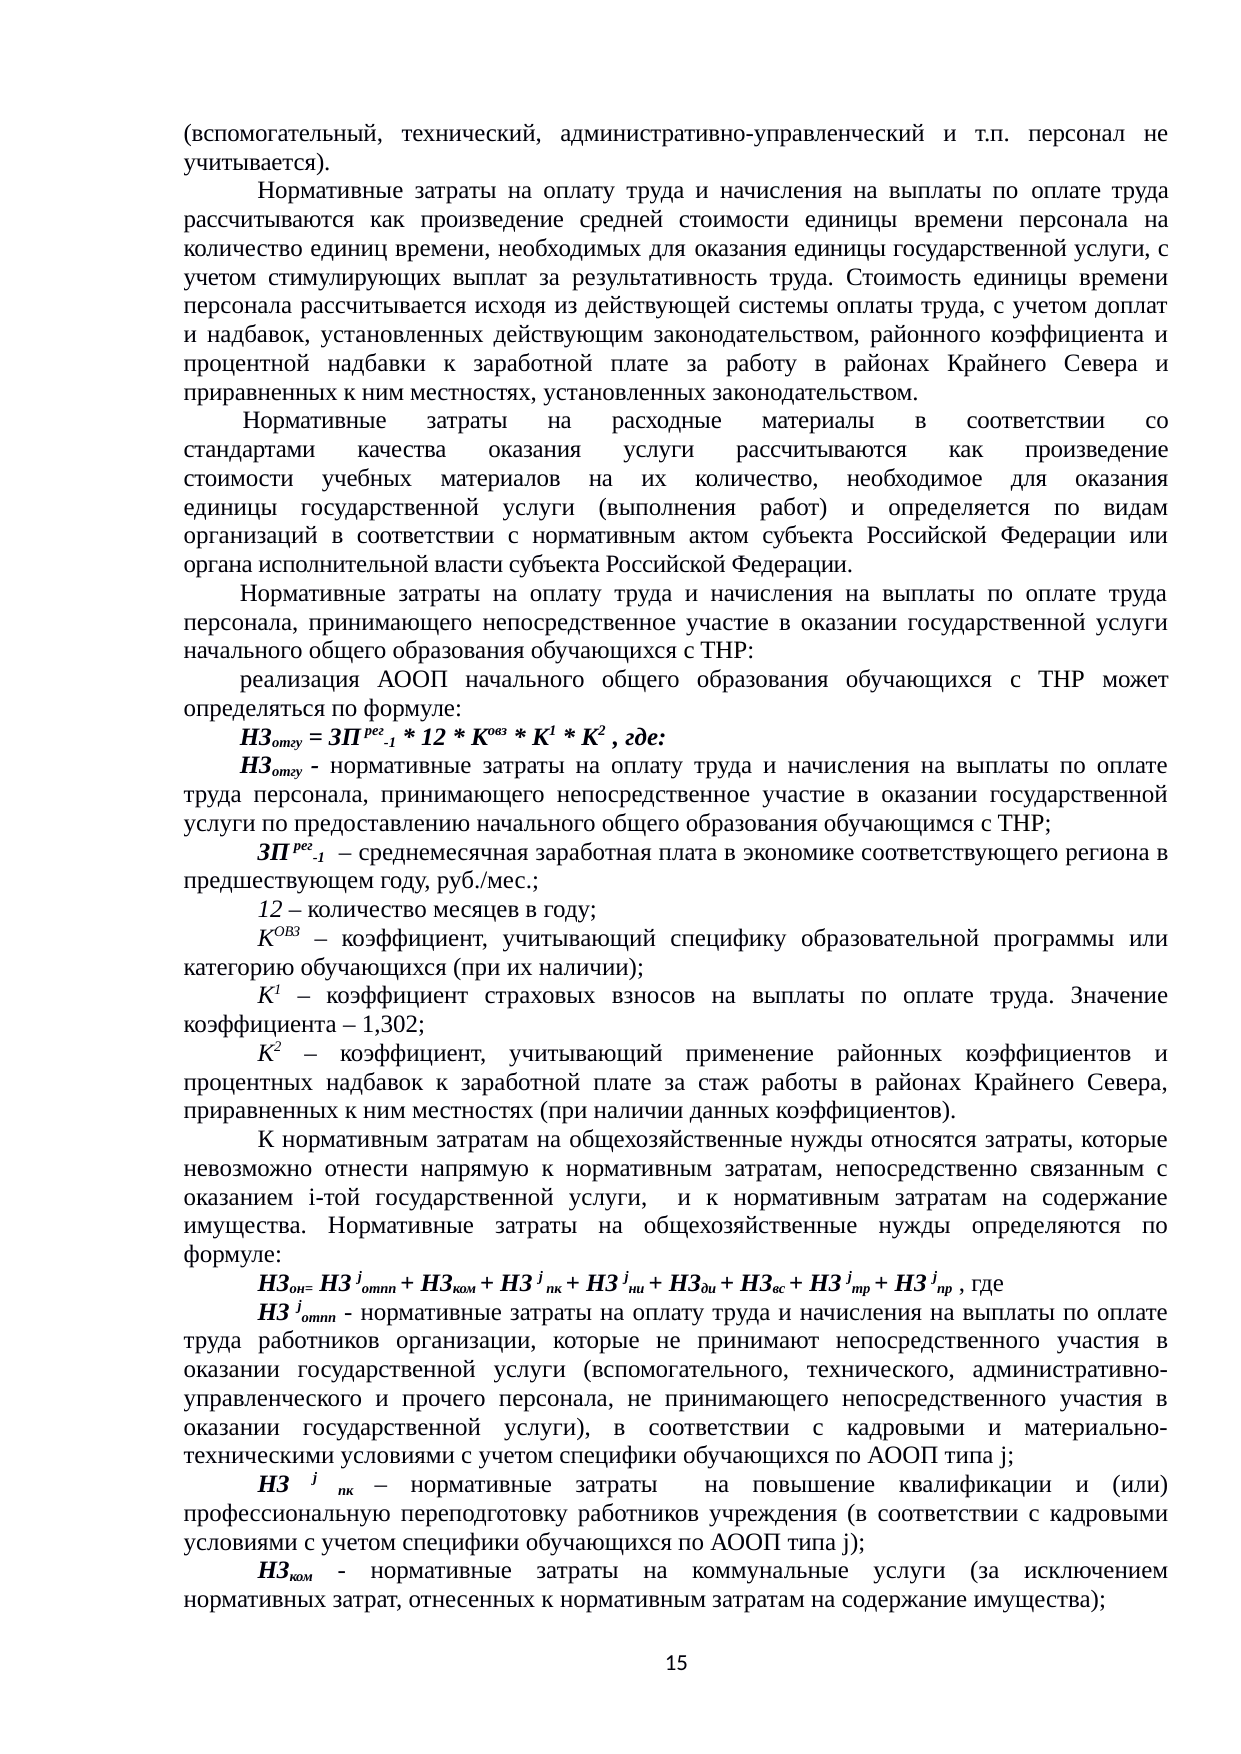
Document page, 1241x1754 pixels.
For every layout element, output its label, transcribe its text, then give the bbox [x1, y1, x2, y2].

text НЗ j пк – нормативные затраты на повышение квалификации и (или) профессиональную переподготовку работников учреждения (в соответствии с кадровыми условиями с учетом специфики обучающихся по АООП типа j); [183, 1469, 1169, 1556]
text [183, 118, 1169, 176]
text Нормативные затраты на расходные материалы в соответствии со стандартами качества оказания услуги рассчитываются как произведение стоимости учебных материалов на их количество, необходимое для оказания единицы государственной услуги (выполнения работ) и определяется по видам организаций в соответствии с нормативным актом субъекта Российской Федерации или органа исполнительной власти субъекта Российской Федерации. [183, 406, 1169, 578]
text реализация АООП начального общего образования обучающихся с ТНР может определяться по формуле: [183, 664, 1169, 722]
text ЗП рег-1 – среднемесячная заработная плата в экономике соответствующего региона в предшествующем году, руб./мес.; [183, 837, 1169, 894]
text Нормативные затраты на оплату труда и начисления на выплаты по оплате труда рассчитываются как произведение средней стоимости единицы времени персонала на количество единиц времени, необходимых для оказания единицы государственной услуги, с учетом стимулирующих выплат за результативность труда. Стоимость единицы времени персонала рассчитывается исходя из действующей системы оплаты труда, с учетом доплат и надбавок, установленных действующим законодательством, районного коэффициента и процентной надбавки к заработной плате за работу в районах Крайнего Севера и приравненных к ним местностях, установленных законодательством. [183, 176, 1169, 406]
text НЗон= НЗ jотпп + НЗком + НЗ j пк + НЗ jни + НЗди + НЗвс + НЗ jтр + НЗ jпр , где [183, 1268, 1169, 1297]
text K2 – коэффициент, учитывающий применение районных коэффициентов и процентных надбавок к заработной плате за стаж работы в районах Крайнего Севера, приравненных к ним местностях (при наличии данных коэффициентов). [183, 1038, 1169, 1124]
text НЗком - нормативные затраты на коммунальные услуги (за исключением нормативных затрат, отнесенных к нормативным затратам на содержание имущества); [183, 1556, 1169, 1613]
text НЗотгу - нормативные затраты на оплату труда и начисления на выплаты по оплате труда персонала, принимающего непосредственное участие в оказании государственной услуги по предоставлению начального общего образования обучающимся с ТНР; [183, 751, 1169, 837]
text НЗ jотпп - нормативные затраты на оплату труда и начисления на выплаты по оплате труда работников организации, которые не принимают непосредственного участия в оказании государственной услуги (вспомогательного, технического, административно-управленческого и прочего персонала, не принимающего непосредственного участия в оказании государственной услуги), в соответствии с кадровыми и материально-техническими условиями с учетом специфики обучающихся по АООП типа j; [183, 1297, 1169, 1469]
text НЗотгу = ЗП рег-1 * 12 * Ковз * К1 * К2 , где: [183, 722, 1169, 751]
text K1 – коэффициент страховых взносов на выплаты по оплате труда. Значение коэффициента – 1,302; [183, 981, 1169, 1038]
text К нормативным затратам на общехозяйственные нужды относятся затраты, которые невозможно отнести напрямую к нормативным затратам, непосредственно связанным с оказанием i-той государственной услуги, и к нормативным затратам на содержание имущества. Нормативные затраты на общехозяйственные нужды определяются по формуле: [183, 1124, 1169, 1268]
text 12 – количество месяцев в году; [183, 894, 1169, 923]
text Нормативные затраты на оплату труда и начисления на выплаты по оплате труда персонала, принимающего непосредственное участие в оказании государственной услуги начального общего образования обучающихся с ТНР: [183, 578, 1169, 664]
text KОВЗ – коэффициент, учитывающий специфику образовательной программы или категорию обучающихся (при их наличии); [183, 923, 1169, 981]
